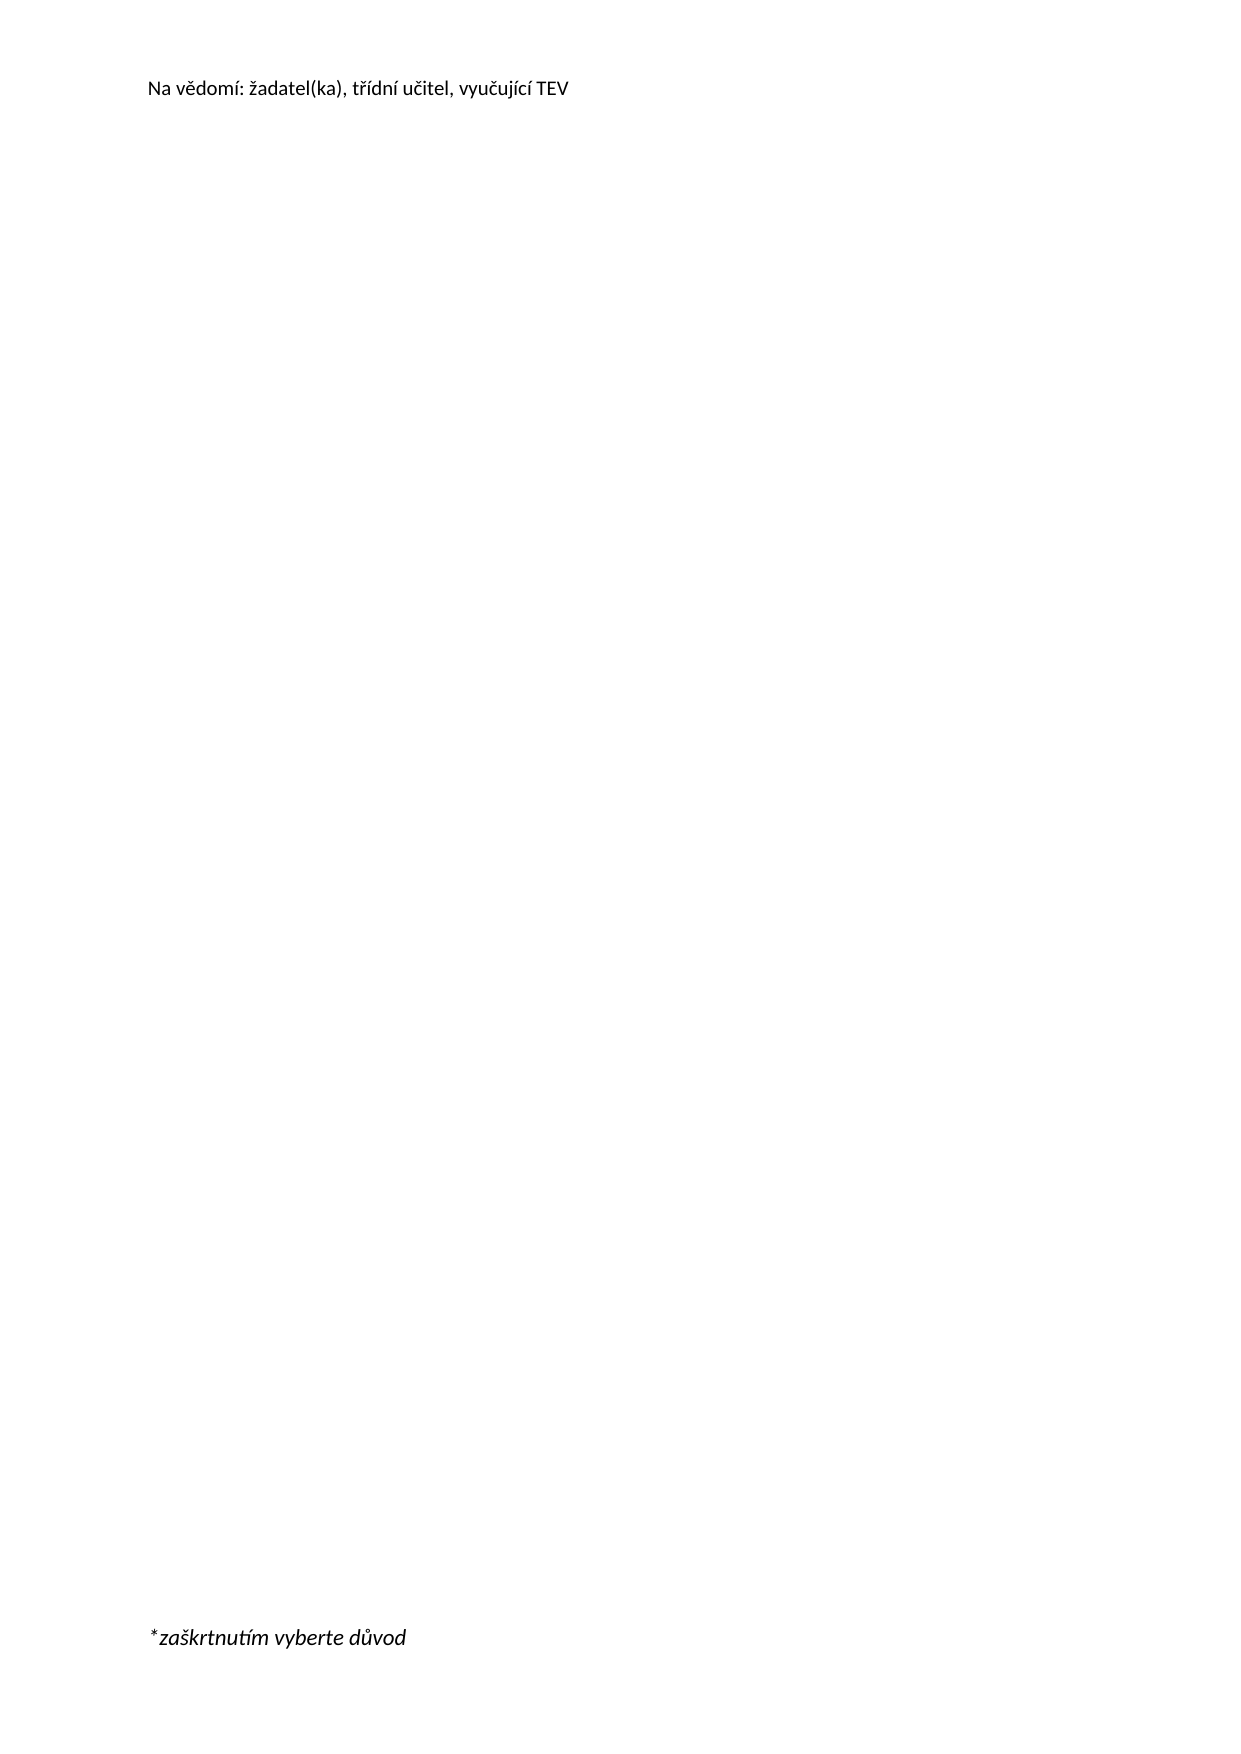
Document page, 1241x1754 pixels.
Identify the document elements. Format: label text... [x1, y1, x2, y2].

text Na vědomí: žadatel(ka), třídní učitel, vyučující TEV [148, 75, 1092, 100]
